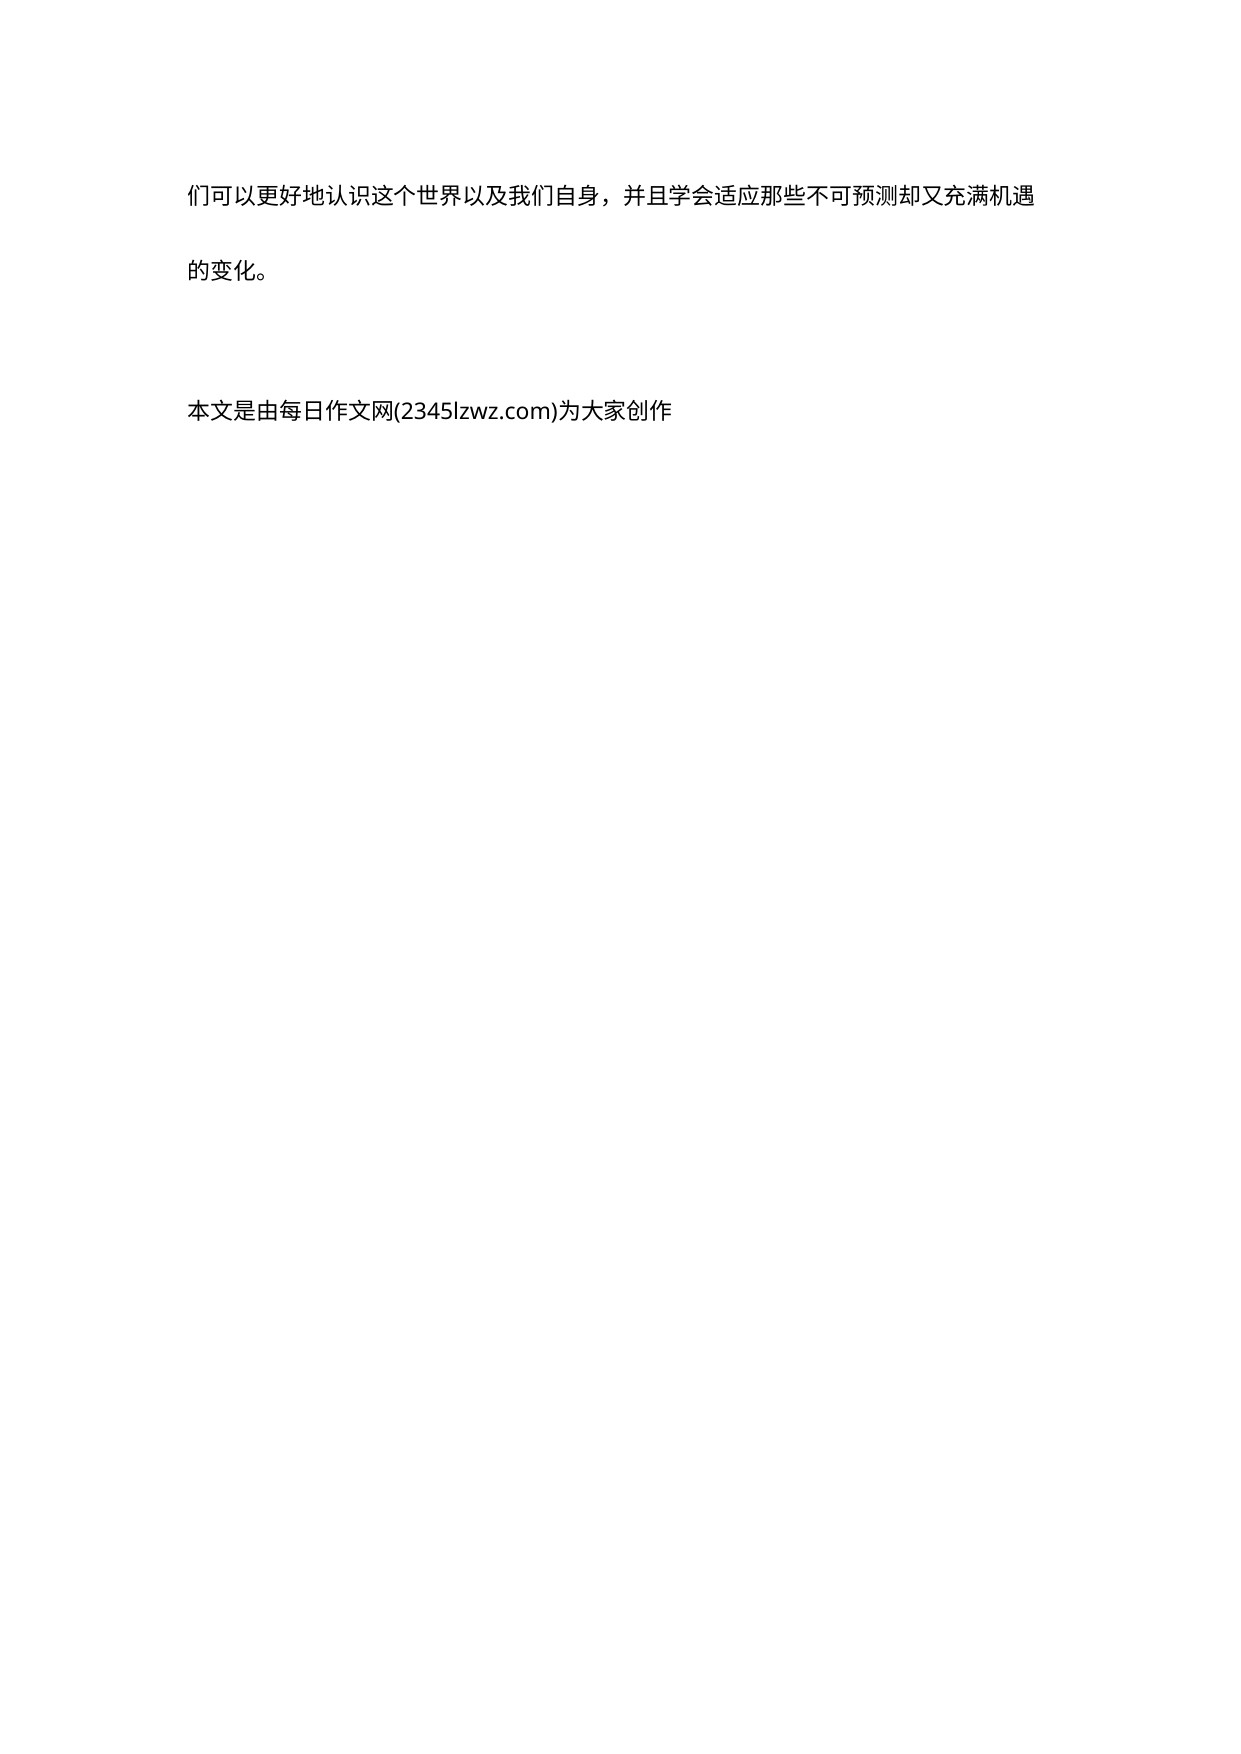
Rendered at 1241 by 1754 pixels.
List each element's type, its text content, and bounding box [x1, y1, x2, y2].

text 本文是由每日作文网(2345lzwz.com)为大家创作 [187, 377, 1053, 442]
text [187, 162, 1053, 302]
